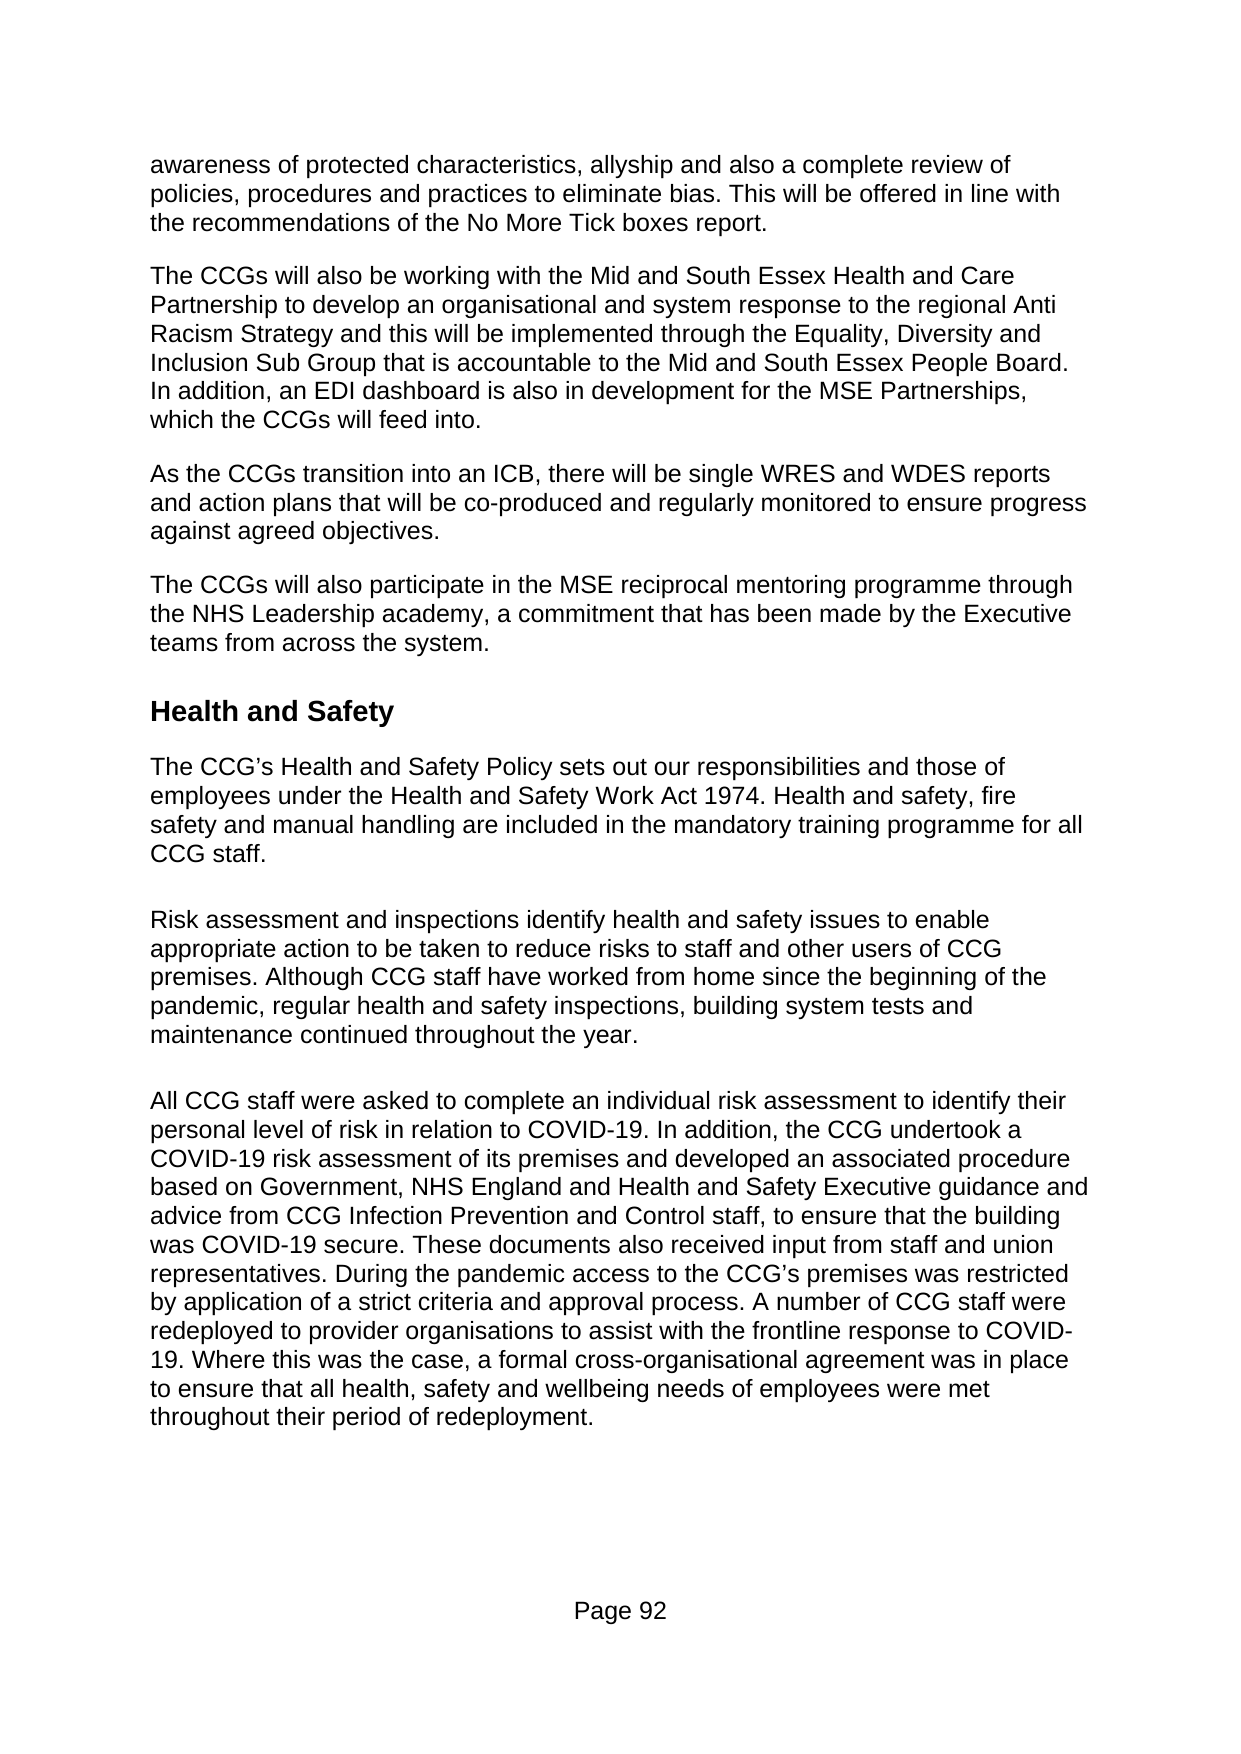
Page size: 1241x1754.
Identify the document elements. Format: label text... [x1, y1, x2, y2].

text The CCGs will also be working with the Mid and South Essex Health and Care Partnership to develop an organisational and system response to the regional Anti Racism Strategy and this will be implemented through the Equality, Diversity and Inclusion Sub Group that is accountable to the Mid and South Essex People Board. In addition, an EDI dashboard is also in development for the MSE Partnerships, which the CCGs will feed into. [150, 261, 1090, 434]
text Risk assessment and inspections identify health and safety issues to enable appropriate action to be taken to reduce risks to staff and other users of CCG premises. Although CCG staff have worked from home since the beginning of the pandemic, regular health and safety inspections, building system tests and maintenance continued throughout the year. [150, 905, 1090, 1048]
text The CCG’s Health and Safety Policy sets out our responsibilities and those of employees under the Health and Safety Work Act 1974. Health and safety, fire safety and manual handling are included in the mandatory training programme for all CCG staff. [150, 752, 1090, 867]
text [150, 150, 1090, 236]
text All CCG staff were asked to complete an individual risk assessment to identify their personal level of risk in relation to COVID-19. In addition, the CCG undertook a COVID-19 risk assessment of its premises and developed an associated procedure based on Government, NHS England and Health and Safety Executive guidance and advice from CCG Infection Prevention and Control staff, to ensure that the building was COVID-19 secure. These documents also received input from staff and union representatives. During the pandemic access to the CCG’s premises was restricted by application of a strict criteria and approval process. A number of CCG staff were redeployed to provider organisations to assist with the frontline response to COVID-19. Where this was the case, a formal cross-organisational agreement was in place to ensure that all health, safety and wellbeing needs of employees were met throughout their period of redeployment. [150, 1086, 1090, 1431]
text Health and Safety [150, 694, 1090, 727]
text As the CCGs transition into an ICB, there will be single WRES and WDES reports and action plans that will be co-produced and regularly monitored to ensure progress against agreed objectives. [150, 459, 1090, 545]
text The CCGs will also participate in the MSE reciprocal mentoring programme through the NHS Leadership academy, a commitment that has been made by the Executive teams from across the system. [150, 570, 1090, 656]
